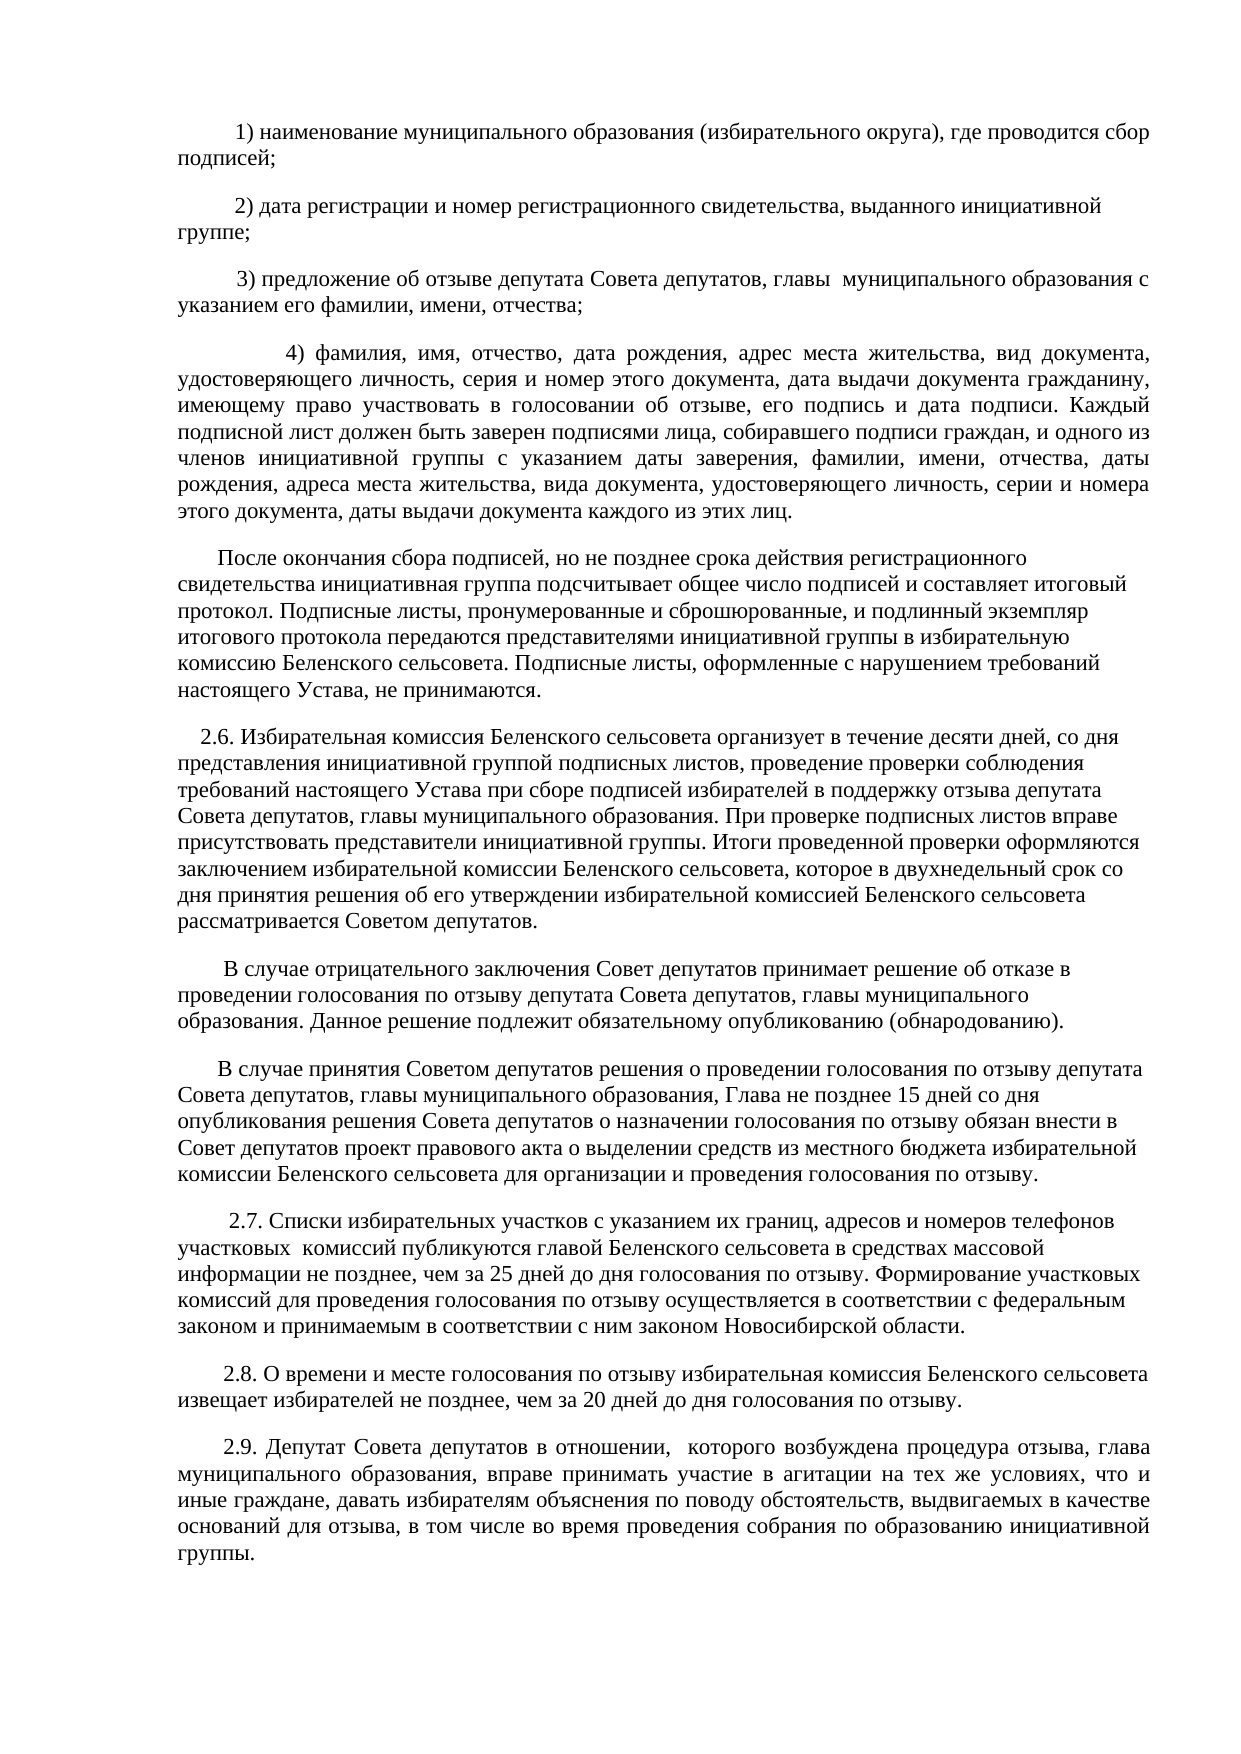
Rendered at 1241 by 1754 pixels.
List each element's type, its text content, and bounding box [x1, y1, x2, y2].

text После окончания сбора подписей, но не позднее срока действия регистрационного свидетельства инициативная группа подсчитывает общее число подписей и составляет итоговый протокол. Подписные листы, пронумерованные и сброшюрованные, и подлинный экземпляр итогового протокола передаются представителями инициативной группы в избирательную комиссию Беленского сельсовета. Подписные листы, оформленные с нарушением требований настоящего Устава, не принимаются. [177, 544, 1152, 702]
text 2.9. Депутат Совета депутатов в отношении, которого возбуждена процедура отзыва, глава муниципального образования, вправе принимать участие в агитации на тех же условиях, что и иные граждане, давать избирателям объяснения по поводу обстоятельств, выдвигаемых в качестве оснований для отзыва, в том числе во время проведения собрания по образованию инициативной группы. [177, 1433, 1152, 1565]
text 4) фамилия, имя, отчество, дата рождения, адрес места жительства, вид документа, удостоверяющего личность, серия и номер этого документа, дата выдачи документа гражданину, имеющему право участвовать в голосовании об отзыве, его подпись и дата подписи. Каждый подписной лист должен быть заверен подписями лица, собиравшего подписи граждан, и одного из членов инициативной группы с указанием даты заверения, фамилии, имени, отчества, даты рождения, адреса места жительства, вида документа, удостоверяющего личность, серии и номера этого документа, даты выдачи документа каждого из этих лиц. [177, 339, 1152, 523]
text 2.8. О времени и месте голосования по отзыву избирательная комиссия Беленского сельсовета извещает избирателей не позднее, чем за 20 дней до дня голосования по отзыву. [177, 1360, 1152, 1412]
text 2) дата регистрации и номер регистрационного свидетельства, выданного инициативной группе; [177, 192, 1152, 244]
text В случае принятия Советом депутатов решения о проведении голосования по отзыву депутата Совета депутатов, главы муниципального образования, Глава не позднее 15 дней со дня опубликования решения Совета депутатов о назначении голосования по отзыву обязан внести в Совет депутатов проект правового акта о выделении средств из местного бюджета избирательной комиссии Беленского сельсовета для организации и проведения голосования по отзыву. [177, 1054, 1152, 1186]
text 2.7. Списки избирательных участков с указанием их границ, адресов и номеров телефонов участковых комиссий публикуются главой Беленского сельсовета в средствах массовой информации не позднее, чем за 25 дней до дня голосования по отзыву. Формирование участковых комиссий для проведения голосования по отзыву осуществляется в соответствии с федеральным законом и принимаемым в соответствии с ним законом Новосибирской области. [177, 1207, 1152, 1339]
text 2.6. Избирательная комиссия Беленского сельсовета организует в течение десяти дней, со дня представления инициативной группой подписных листов, проведение проверки соблюдения требований настоящего Устава при сборе подписей избирателей в поддержку отзыва депутата Совета депутатов, главы муниципального образования. При проверке подписных листов вправе присутствовать представители инициативной группы. Итоги проведенной проверки оформляются заключением избирательной комиссии Беленского сельсовета, которое в двухнедельный срок со дня принятия решения об его утверждении избирательной комиссией Беленского сельсовета рассматривается Советом депутатов. [177, 723, 1152, 934]
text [177, 118, 1152, 171]
text В случае отрицательного заключения Совет депутатов принимает решение об отказе в проведении голосования по отзыву депутата Совета депутатов, главы муниципального образования. Данное решение подлежит обязательному опубликованию (обнародованию). [177, 955, 1152, 1034]
text 3) предложение об отзыве депутата Совета депутатов, главы муниципального образования с указанием его фамилии, имени, отчества; [177, 265, 1152, 318]
